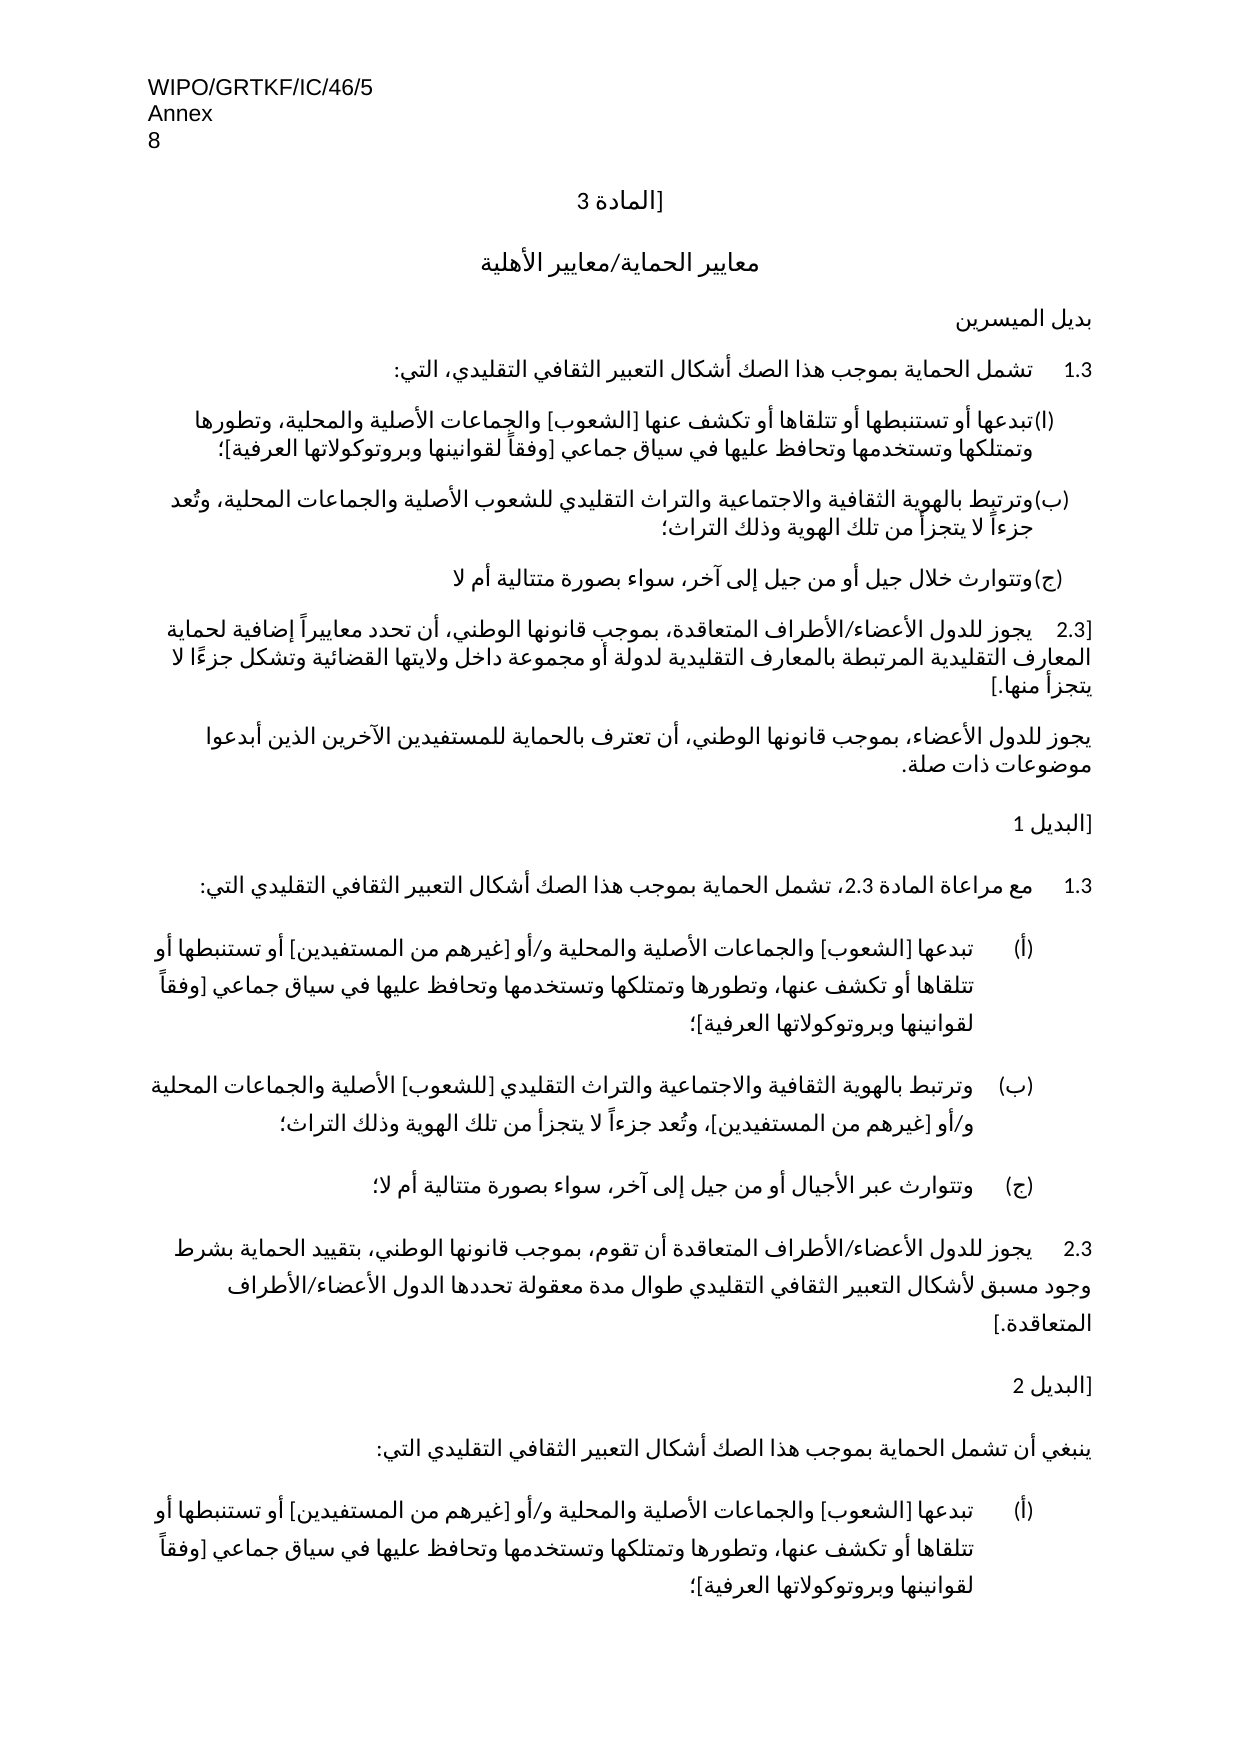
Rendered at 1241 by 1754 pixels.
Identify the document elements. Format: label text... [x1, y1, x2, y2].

text ينبغي أن تشمل الحماية بموجب هذا الصك أشكال التعبير الثقافي التقليدي التي: [148, 1426, 1092, 1463]
text [البديل 2 [148, 1363, 1092, 1401]
text [البديل 1 [148, 801, 1092, 838]
list وتتوارث خلال جيل أو من جيل إلى آخر، سواء بصورة متتالية أم لا [148, 564, 1034, 592]
text 2.3 يجوز للدول الأعضاء/الأطراف المتعاقدة أن تقوم، بموجب قانونها الوطني، بتقييد الحماية بشرط وجود مسبق لأشكال التعبير الثقافي التقليدي طوال مدة معقولة تحددها الدول الأعضاء/الأطراف المتعاقدة.] [148, 1226, 1092, 1338]
text [المادة 3 [148, 179, 1092, 217]
text (ج) وتتوارث عبر الأجيال أو من جيل إلى آخر، سواء بصورة متتالية أم لا؛ [148, 1163, 1033, 1201]
text يجوز للدول الأعضاء، بموجب قانونها الوطني، أن تعترف بالحماية للمستفيدين الآخرين الذين أبدعوا موضوعات ذات صلة. [148, 722, 1092, 778]
text معايير الحماية/معايير الأهلية [148, 242, 1092, 279]
list تبدعها أو تستنبطها أو تتلقاها أو تكشف عنها [الشعوب] والجماعات الأصلية والمحلية، وتطورها وتمتلكها وتستخدمها وتحافظ عليها في سياق جماعي [وفقاً لقوانينها وبروتوكولاتها العرفية]؛ [148, 406, 1034, 462]
text 1.3 تشمل الحماية بموجب هذا الصك أشكال التعبير الثقافي التقليدي، التي: [148, 355, 1092, 383]
text [2.3 يجوز للدول الأعضاء/الأطراف المتعاقدة، بموجب قانونها الوطني، أن تحدد معاييراً إضافية لحماية المعارف التقليدية المرتبطة بالمعارف التقليدية لدولة أو مجموعة داخل ولايتها القضائية وتشكل جزءًا لا يتجزأ منها.] [148, 615, 1092, 699]
list وترتبط بالهوية الثقافية والاجتماعية والتراث التقليدي للشعوب الأصلية والجماعات المحلية، وتُعد جزءاً لا يتجزأ من تلك الهوية وذلك التراث؛ [148, 485, 1034, 541]
text بديل الميسرين [148, 304, 1092, 332]
text (أ) تبدعها [الشعوب] والجماعات الأصلية والمحلية و/أو [غيرهم من المستفيدين] أو تستنبطها أو تتلقاها أو تكشف عنها، وتطورها وتمتلكها وتستخدمها وتحافظ عليها في سياق جماعي [وفقاً لقوانينها وبروتوكولاتها العرفية]؛ [148, 926, 1033, 1038]
text (أ) تبدعها [الشعوب] والجماعات الأصلية والمحلية و/أو [غيرهم من المستفيدين] أو تستنبطها أو تتلقاها أو تكشف عنها، وتطورها وتمتلكها وتستخدمها وتحافظ عليها في سياق جماعي [وفقاً لقوانينها وبروتوكولاتها العرفية]؛ [148, 1488, 1033, 1601]
text (ب) وترتبط بالهوية الثقافية والاجتماعية والتراث التقليدي [للشعوب] الأصلية والجماعات المحلية و/أو [غيرهم من المستفيدين]، وتُعد جزءاً لا يتجزأ من تلك الهوية وذلك التراث؛ [148, 1063, 1033, 1138]
text 1.3 مع مراعاة المادة 2.3، تشمل الحماية بموجب هذا الصك أشكال التعبير الثقافي التقليدي التي: [148, 863, 1092, 901]
